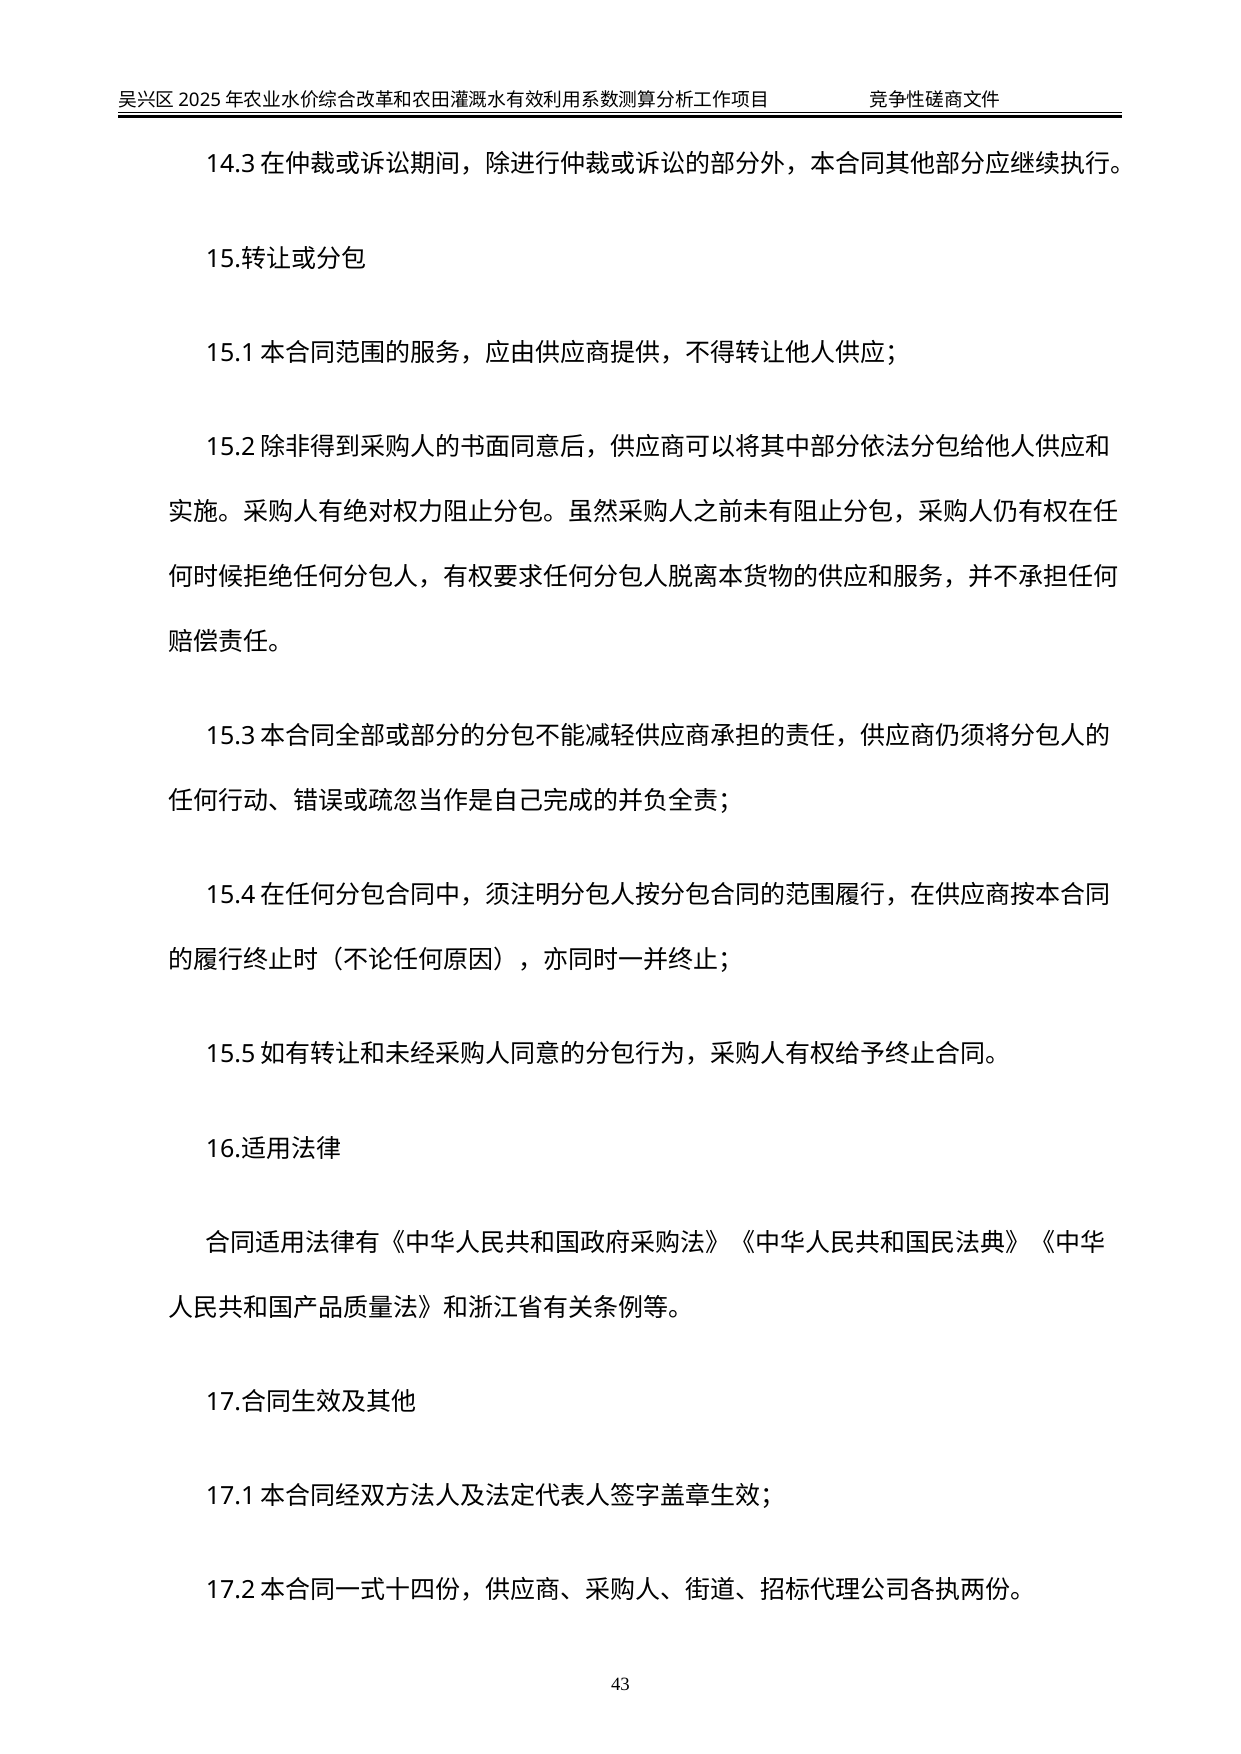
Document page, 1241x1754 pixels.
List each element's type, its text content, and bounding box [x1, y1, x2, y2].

text 15.转让或分包 [168, 224, 1122, 289]
text 17.1本合同经双方法人及法定代表人签字盖章生效； [168, 1461, 1122, 1526]
text 合同适用法律有《中华人民共和国政府采购法》《中华人民共和国民法典》《中华人民共和国产品质量法》和浙江省有关条例等。 [168, 1208, 1122, 1338]
text 15.2除非得到采购人的书面同意后，供应商可以将其中部分依法分包给他人供应和实施。采购人有绝对权力阻止分包。虽然采购人之前未有阻止分包，采购人仍有权在任何时候拒绝任何分包人，有权要求任何分包人脱离本货物的供应和服务，并不承担任何赔偿责任。 [168, 412, 1122, 672]
text 16.适用法律 [168, 1114, 1122, 1179]
text 15.5如有转让和未经采购人同意的分包行为，采购人有权给予终止合同。 [168, 1019, 1122, 1084]
text 17.合同生效及其他 [168, 1367, 1122, 1432]
text 15.1本合同范围的服务，应由供应商提供，不得转让他人供应； [168, 318, 1122, 383]
text 15.3本合同全部或部分的分包不能减轻供应商承担的责任，供应商仍须将分包人的任何行动、错误或疏忽当作是自己完成的并负全责； [168, 701, 1122, 831]
text 14.3在仲裁或诉讼期间，除进行仲裁或诉讼的部分外，本合同其他部分应继续执行。 [168, 129, 1122, 194]
text 15.4在任何分包合同中，须注明分包人按分包合同的范围履行，在供应商按本合同的履行终止时（不论任何原因），亦同时一并终止； [168, 860, 1122, 990]
text 17.2本合同一式十四份，供应商、采购人、街道、招标代理公司各执两份。 [168, 1555, 1122, 1620]
